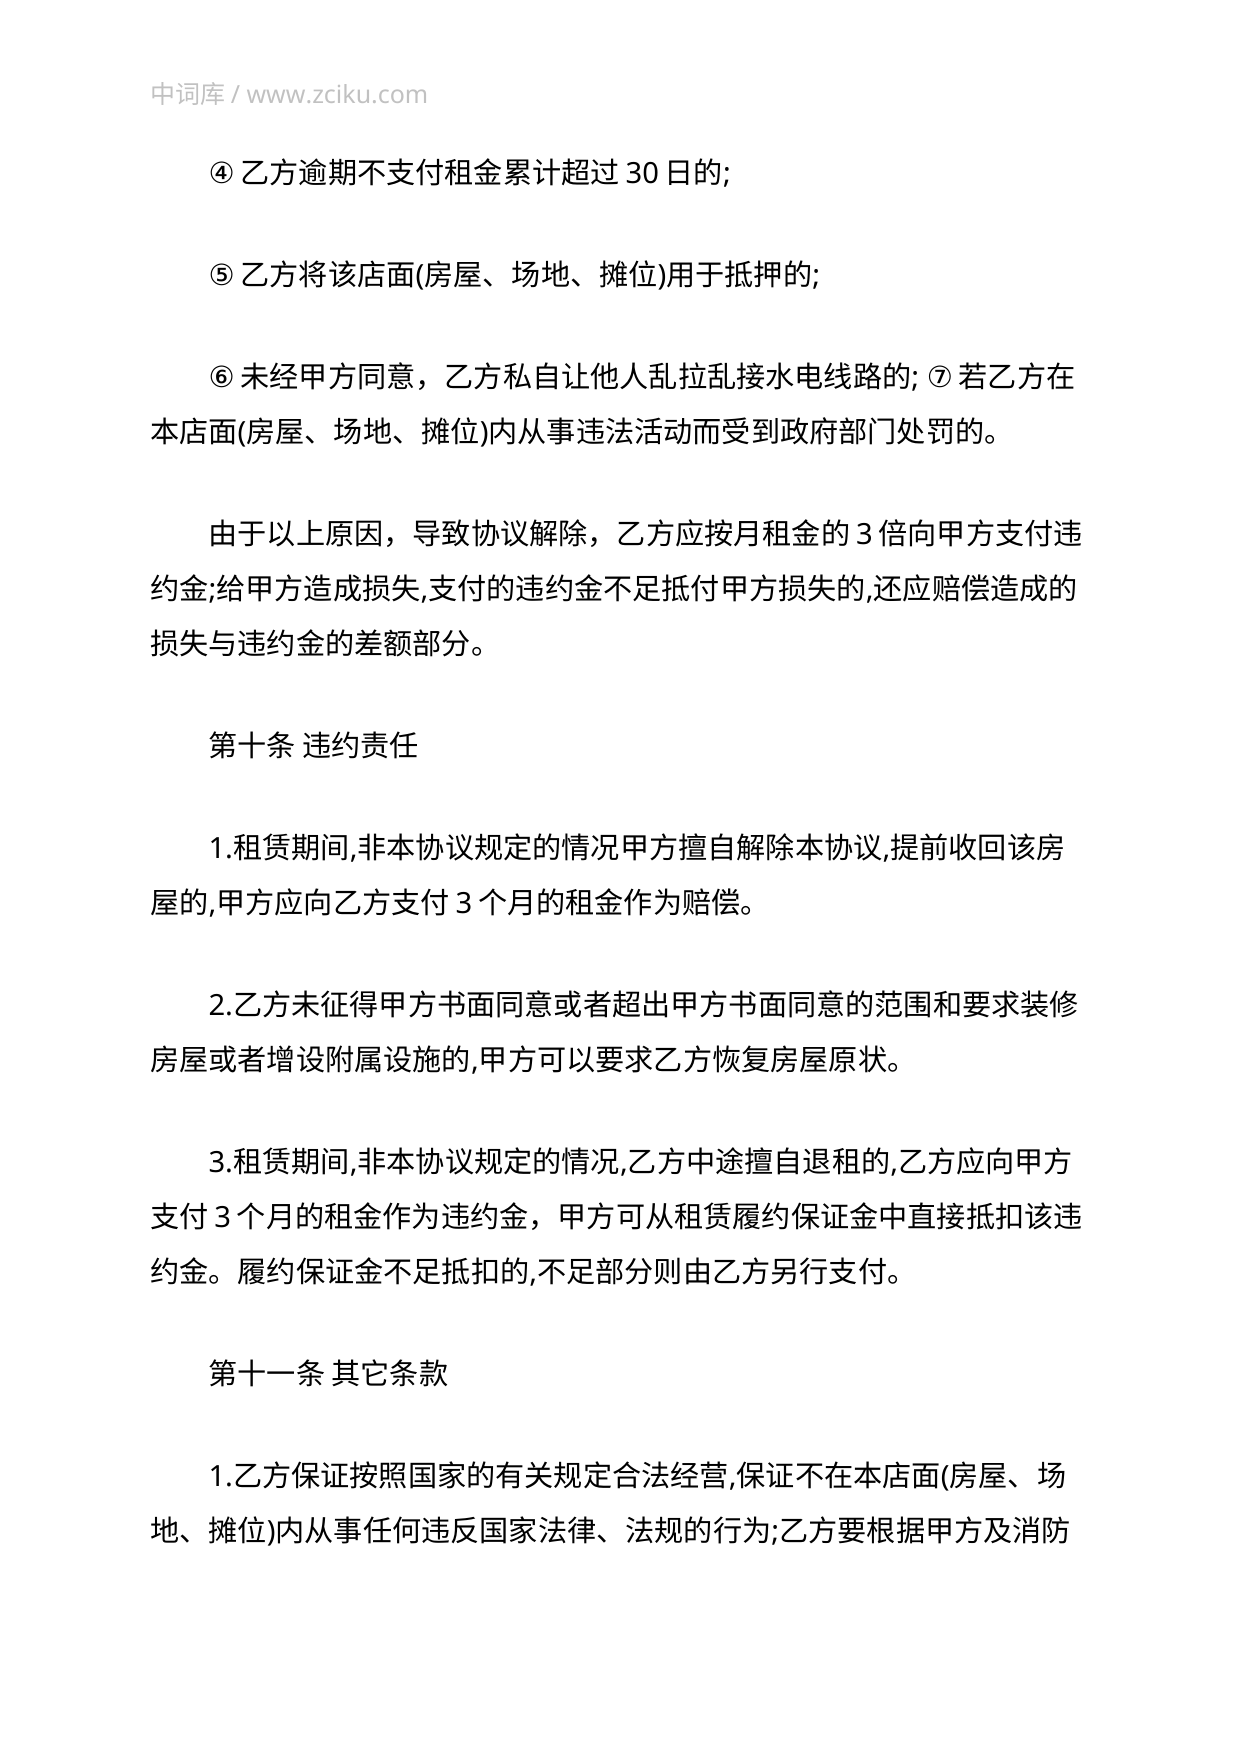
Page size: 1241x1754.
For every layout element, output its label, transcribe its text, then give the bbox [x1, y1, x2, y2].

text 第十条 违约责任 [150, 723, 1090, 765]
text 1.租赁期间,非本协议规定的情况甲方擅自解除本协议,提前收回该房屋的,甲方应向乙方支付3个月的租金作为赔偿。 [150, 824, 1090, 922]
text 由于以上原因，导致协议解除，乙方应按月租金的3倍向甲方支付违约金;给甲方造成损失,支付的违约金不足抵付甲方损失的,还应赔偿造成的损失与违约金的差额部分。 [150, 511, 1090, 663]
text 2.乙方未征得甲方书面同意或者超出甲方书面同意的范围和要求装修房屋或者增设附属设施的,甲方可以要求乙方恢复房屋原状。 [150, 981, 1090, 1079]
text 第十一条 其它条款 [150, 1350, 1090, 1393]
text ⑤乙方将该店面(房屋、场地、摊位)用于抵押的; [150, 252, 1090, 294]
text ④乙方逾期不支付租金累计超过30日的; [150, 150, 1090, 192]
text ⑥未经甲方同意，乙方私自让他人乱拉乱接水电线路的; ⑦若乙方在本店面(房屋、场地、摊位)内从事违法活动而受到政府部门处罚的。 [150, 354, 1090, 451]
text 3.租赁期间,非本协议规定的情况,乙方中途擅自退租的,乙方应向甲方支付3个月的租金作为违约金，甲方可从租赁履约保证金中直接抵扣该违约金。履约保证金不足抵扣的,不足部分则由乙方另行支付。 [150, 1138, 1090, 1291]
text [150, 1452, 1090, 1549]
